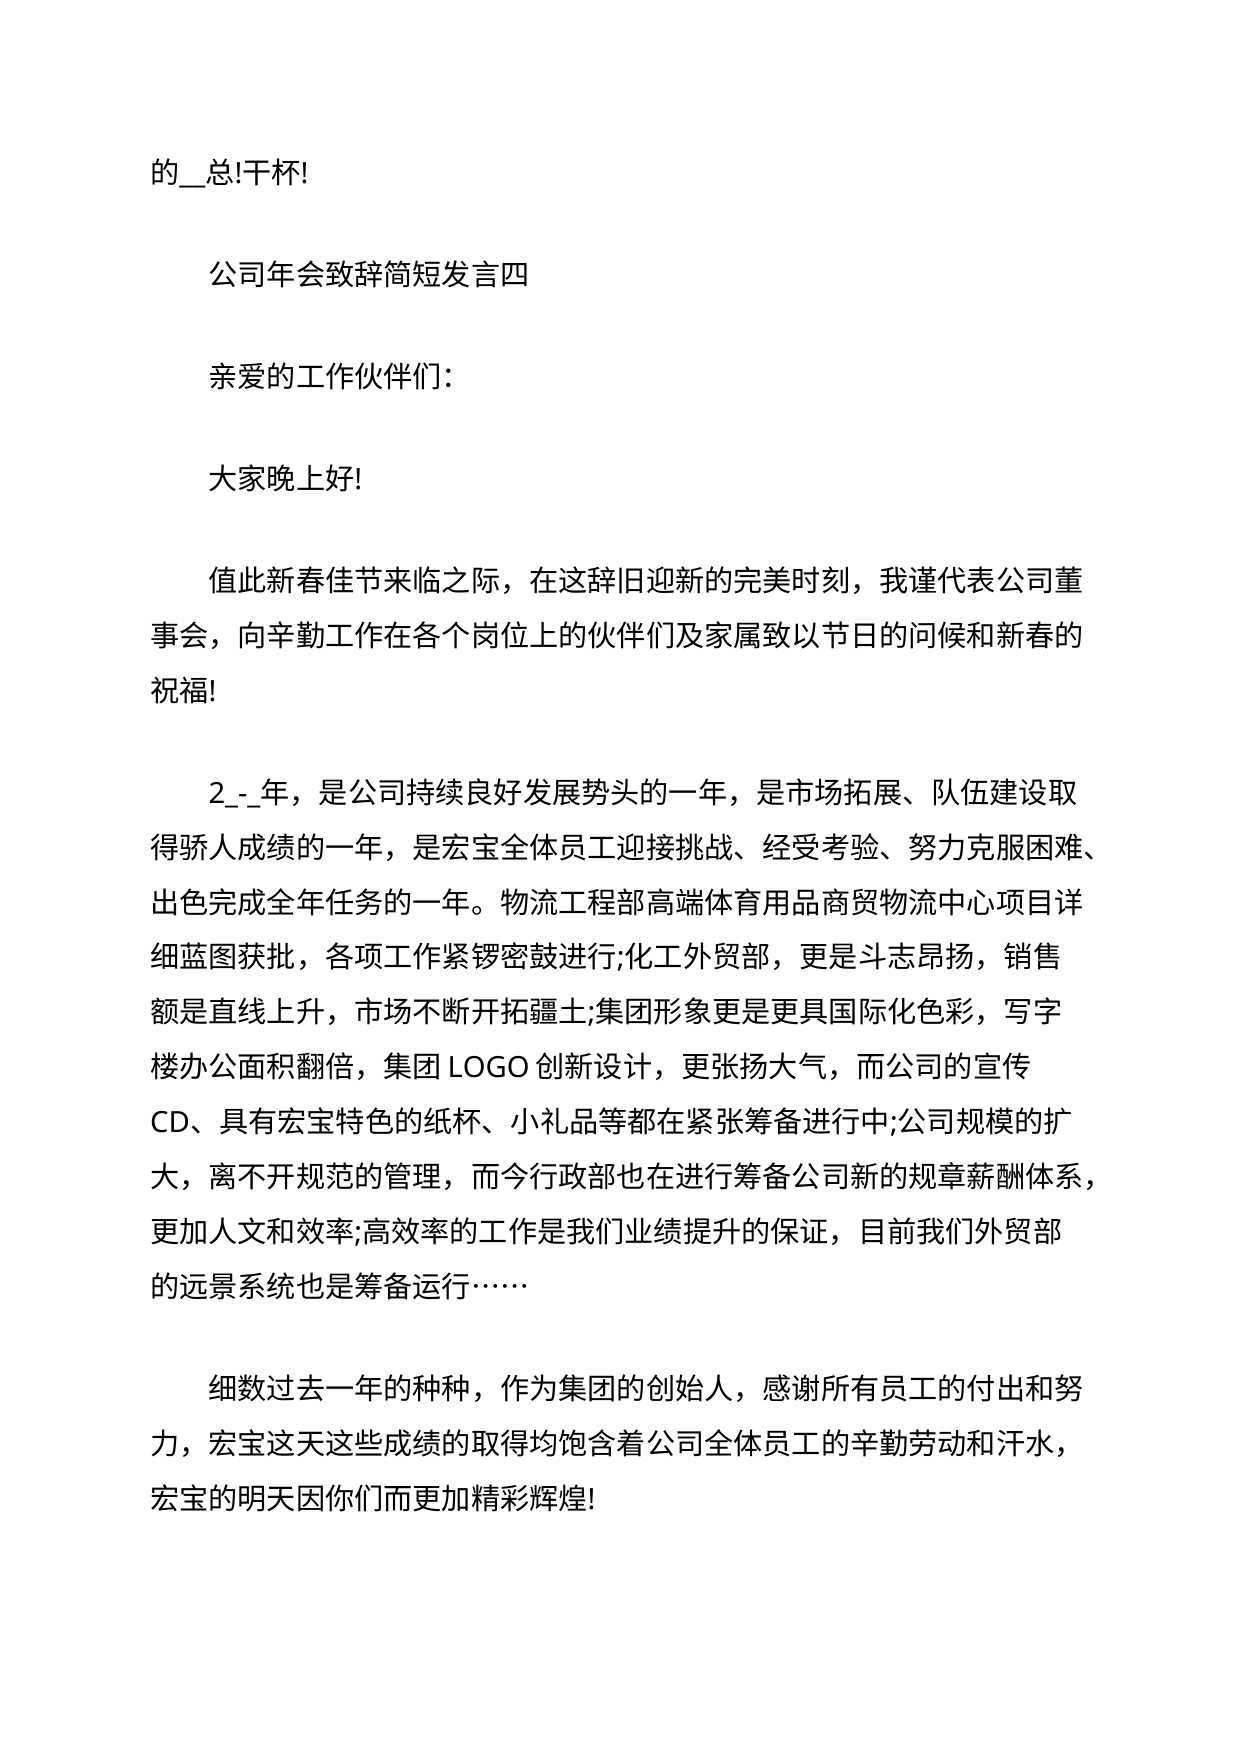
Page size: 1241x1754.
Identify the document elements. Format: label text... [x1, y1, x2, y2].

text 值此新春佳节来临之际，在这辞旧迎新的完美时刻，我谨代表公司董事会，向辛勤工作在各个岗位上的伙伴们及家属致以节日的问候和新春的祝福! [150, 557, 1090, 710]
text 2_-_年，是公司持续良好发展势头的一年，是市场拓展、队伍建设取得骄人成绩的一年，是宏宝全体员工迎接挑战、经受考验、努力克服困难、出色完成全年任务的一年。物流工程部高端体育用品商贸物流中心项目详细蓝图获批，各项工作紧锣密鼓进行;化工外贸部，更是斗志昂扬，销售额是直线上升，市场不断开拓疆土;集团形象更是更具国际化色彩，写字楼办公面积翻倍，集团LOGO创新设计，更张扬大气，而公司的宣传CD、具有宏宝特色的纸杯、小礼品等都在紧张筹备进行中;公司规模的扩大，离不开规范的管理，而今行政部也在进行筹备公司新的规章薪酬体系，更加人文和效率;高效率的工作是我们业绩提升的保证，目前我们外贸部的远景系统也是筹备运行…… [150, 769, 1090, 1306]
text 大家晚上好! [150, 456, 1090, 498]
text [150, 150, 1090, 192]
text 细数过去一年的种种，作为集团的创始人，感谢所有员工的付出和努力，宏宝这天这些成绩的取得均饱含着公司全体员工的辛勤劳动和汗水，宏宝的明天因你们而更加精彩辉煌! [150, 1366, 1090, 1518]
text 亲爱的工作伙伴们： [150, 354, 1090, 396]
text 公司年会致辞简短发言四 [150, 252, 1090, 294]
